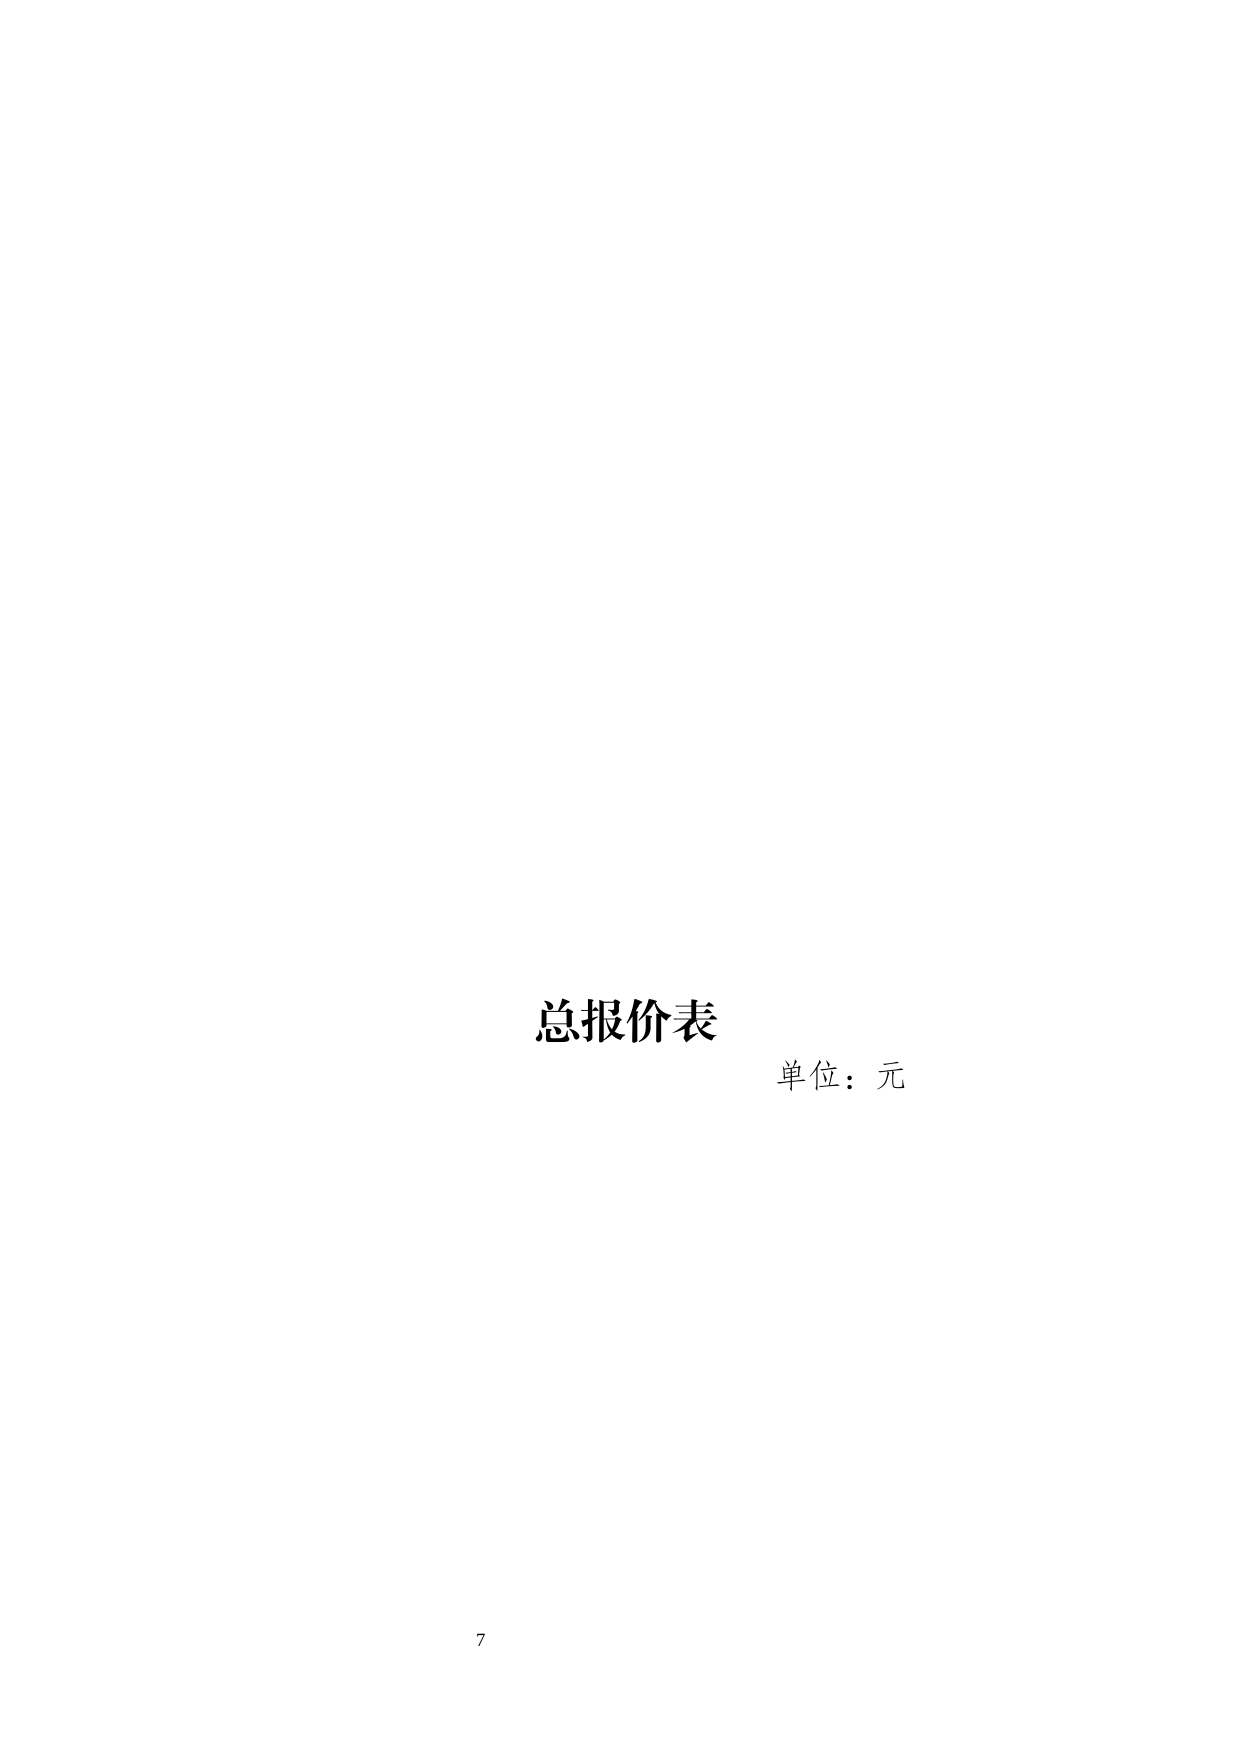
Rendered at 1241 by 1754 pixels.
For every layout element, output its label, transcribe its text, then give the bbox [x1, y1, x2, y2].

text 总报价表 [165, 998, 1087, 1048]
text 单位：元 [165, 1048, 1087, 1098]
